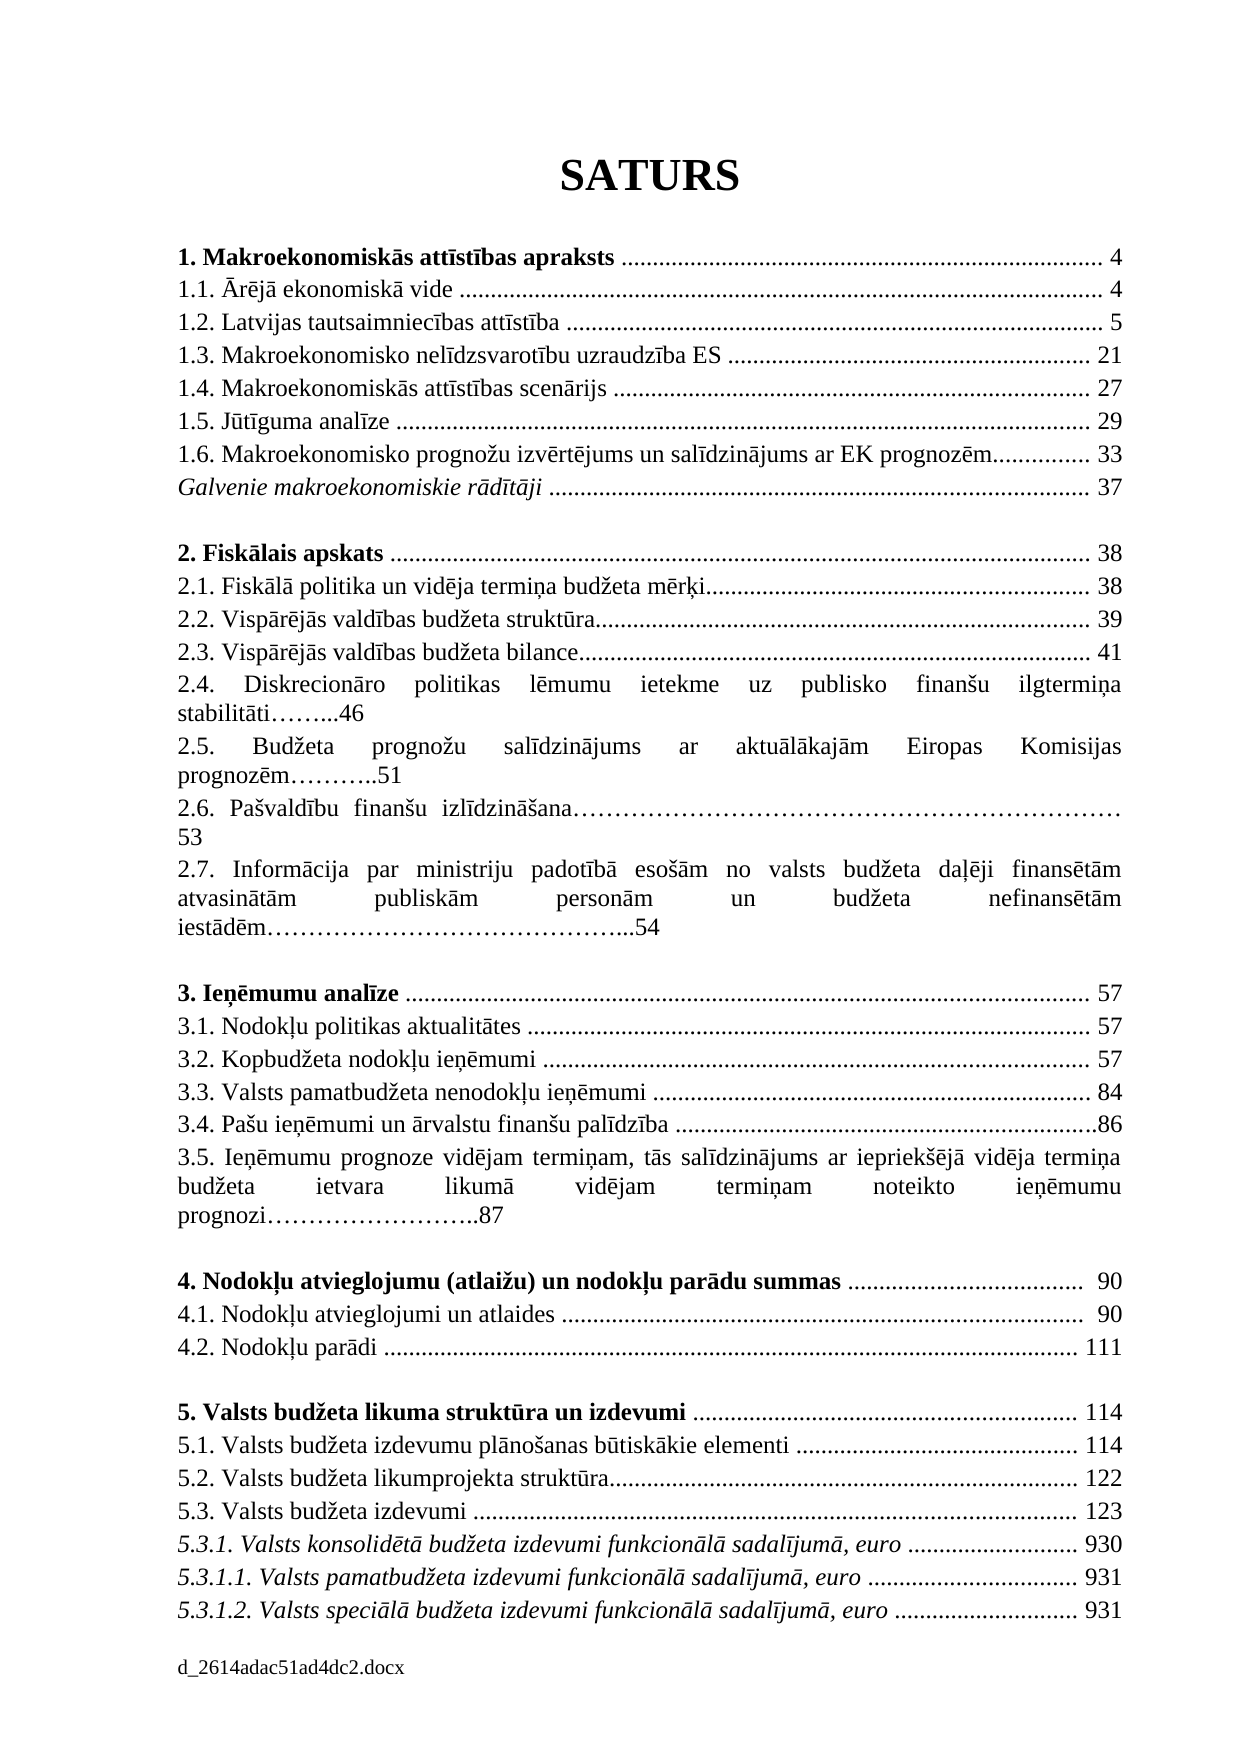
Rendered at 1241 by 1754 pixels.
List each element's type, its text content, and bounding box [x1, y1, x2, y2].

text 1.4. Makroekonomiskās attīstības scenārijs 27 [177, 373, 1122, 402]
text SATURS [177, 148, 1122, 200]
text 3. Ieņēmumu analīze 57 [177, 978, 1122, 1007]
text 5.3.1. Valsts konsolidētā budžeta izdevumi funkcionālā sadalījumā, euro 930 [177, 1529, 1122, 1558]
text 5.2. Valsts budžeta likumprojekta struktūra 122 [177, 1463, 1122, 1492]
text 1.3. Makroekonomisko nelīdzsvarotību uzraudzība ES 21 [177, 340, 1122, 369]
text 3.3. Valsts pamatbudžeta nenodokļu ieņēmumi . 84 [177, 1077, 1122, 1105]
text 5. Valsts budžeta likuma struktūra un izdevumi 114 [177, 1397, 1122, 1426]
text 3.5. Ieņēmumu prognoze vidējam termiņam, tās salīdzinājums ar iepriekšējā vidēja termiņa budžeta ietvara likumā vidējam termiņam noteikto ieņēmumu prognozi……………………..87 [177, 1142, 1122, 1229]
text 1.1. Ārējā ekonomiskā vide 4 [177, 274, 1122, 303]
text 2.7. Informācija par ministriju padotībā esošām no valsts budžeta daļēji finansētām atvasinātām publiskām personām un budžeta nefinansētām iestādēm……………………………………...54 [177, 854, 1122, 941]
text 1.6. Makroekonomisko prognožu izvērtējums un salīdzinājums ar EK prognozēm 33 [177, 439, 1122, 468]
text 5.3.1.1. Valsts pamatbudžeta izdevumi funkcionālā sadalījumā, euro 931 [177, 1562, 1122, 1591]
text 2.4. Diskrecionāro politikas lēmumu ietekme uz publisko finanšu ilgtermiņa stabilitāti……...46 [177, 669, 1122, 727]
text 4.2. Nodokļu parādi 111 [177, 1332, 1122, 1360]
text 3.4. Pašu ieņēmumi un ārvalstu finanšu palīdzība ..86 [177, 1109, 1122, 1138]
text 4. Nodokļu atvieglojumu (atlaižu) un nodokļu parādu summas 90 [177, 1266, 1122, 1294]
text 3.2. Kopbudžeta nodokļu ieņēmumi 57 [177, 1044, 1122, 1072]
text Galvenie makroekonomiskie rādītāji 37 [177, 472, 1122, 501]
text 2.1. Fiskālā politika un vidēja termiņa budžeta mērķi 38 [177, 571, 1122, 599]
text 3.1. Nodokļu politikas aktualitātes 57 [177, 1011, 1122, 1039]
text 2.5. Budžeta prognožu salīdzinājums ar aktuālākajām Eiropas Komisijas prognozēm………..51 [177, 731, 1122, 789]
text 1.2. Latvijas tautsaimniecības attīstība 5 [177, 307, 1122, 336]
text 2.3. Vispārējās valdības budžeta bilance 41 [177, 637, 1122, 665]
text 1.5. Jūtīguma analīze 29 [177, 406, 1122, 435]
text 2.2. Vispārējās valdības budžeta struktūra 39 [177, 604, 1122, 632]
text 5.3.1.2. Valsts speciālā budžeta izdevumi funkcionālā sadalījumā, euro 931 [177, 1595, 1122, 1624]
text 4.1. Nodokļu atvieglojumi un atlaides 90 [177, 1299, 1122, 1327]
text 1. Makroekonomiskās attīstības apraksts 4 [177, 242, 1122, 270]
text 2.6. Pašvaldību finanšu izlīdzināšana…………………………………………………………53 [177, 793, 1122, 850]
text 5.1. Valsts budžeta izdevumu plānošanas būtiskākie elementi 114 [177, 1430, 1122, 1459]
text 5.3. Valsts budžeta izdevumi 123 [177, 1496, 1122, 1525]
text 2. Fiskālais apskats 38 [177, 538, 1122, 567]
